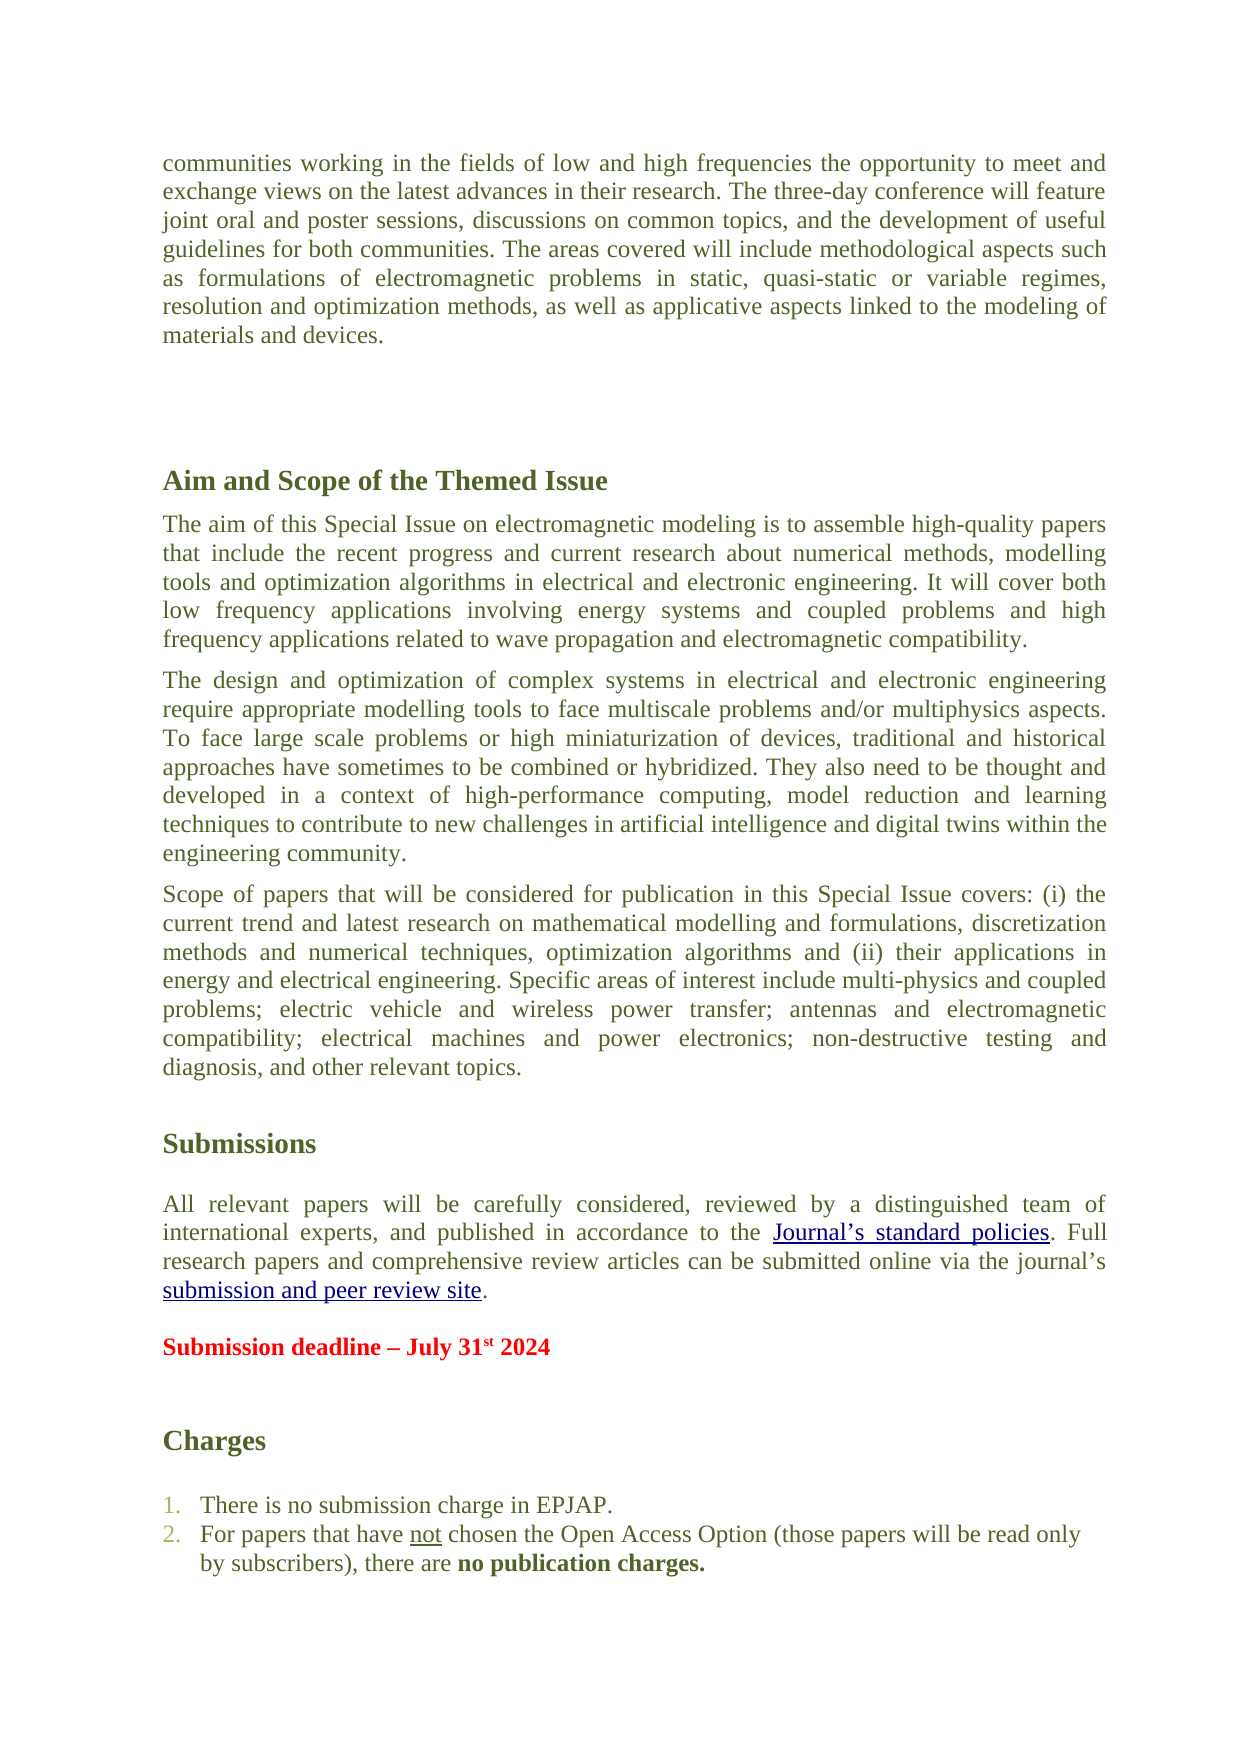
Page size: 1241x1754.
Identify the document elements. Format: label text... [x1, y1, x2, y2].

text The design and optimization of complex systems in electrical and electronic engineering require appropriate modelling tools to face multiscale problems and/or multiphysics aspects. To face large scale problems or high miniaturization of devices, traditional and historical approaches have sometimes to be combined or hybridized. They also need to be thought and developed in a context of high-performance computing, model reduction and learning techniques to contribute to new challenges in artificial intelligence and digital twins within the engineering community. [162, 665, 1107, 867]
text The aim of this Special Issue on electromagnetic modeling is to assemble high-quality papers that include the recent progress and current research about numerical methods, modelling tools and optimization algorithms in electrical and electronic engineering. It will cover both low frequency applications involving energy systems and coupled problems and high frequency applications related to wave propagation and electromagnetic compatibility. [162, 509, 1107, 653]
text All relevant papers will be carefully considered, reviewed by a distinguished team of international experts, and published in accordance to the Journal’s standard policies. Full research papers and comprehensive review articles can be submitted online via the journal’s submission and peer review site. [148, 1189, 1093, 1304]
text Scope of papers that will be considered for publication in this Special Issue covers: (i) the current trend and latest research on mathematical modelling and formulations, discretization methods and numerical techniques, optimization algorithms and (ii) their applications in energy and electrical engineering. Specific areas of interest include multi-physics and coupled problems; electric vehicle and wireless power transfer; antennas and electromagnetic compatibility; electrical machines and power electronics; non-destructive testing and diagnosis, and other relevant topics. [162, 879, 1107, 1080]
text Submission deadline – July 31st 2024 [148, 1332, 1093, 1361]
text Submissions [148, 1126, 1093, 1160]
text communities working in the fields of low and high frequencies the opportunity to meet and exchange views on the latest advances in their research. The three-day conference will feature joint oral and poster sessions, discussions on common topics, and the development of useful guidelines for both communities. The areas covered will include methodological aspects such as formulations of electromagnetic problems in static, quasi-static or variable regimes, resolution and optimization methods, as well as applicative aspects linked to the modeling of materials and devices. [148, 148, 1093, 349]
list There is no submission charge in EPJAP. [148, 1491, 1093, 1519]
list For papers that have not chosen the Open Access Option (those papers will be read only by subscribers), there are no publication charges. [148, 1519, 1093, 1577]
text Charges [148, 1423, 1093, 1457]
text Aim and Scope of the Themed Issue [148, 463, 1093, 497]
